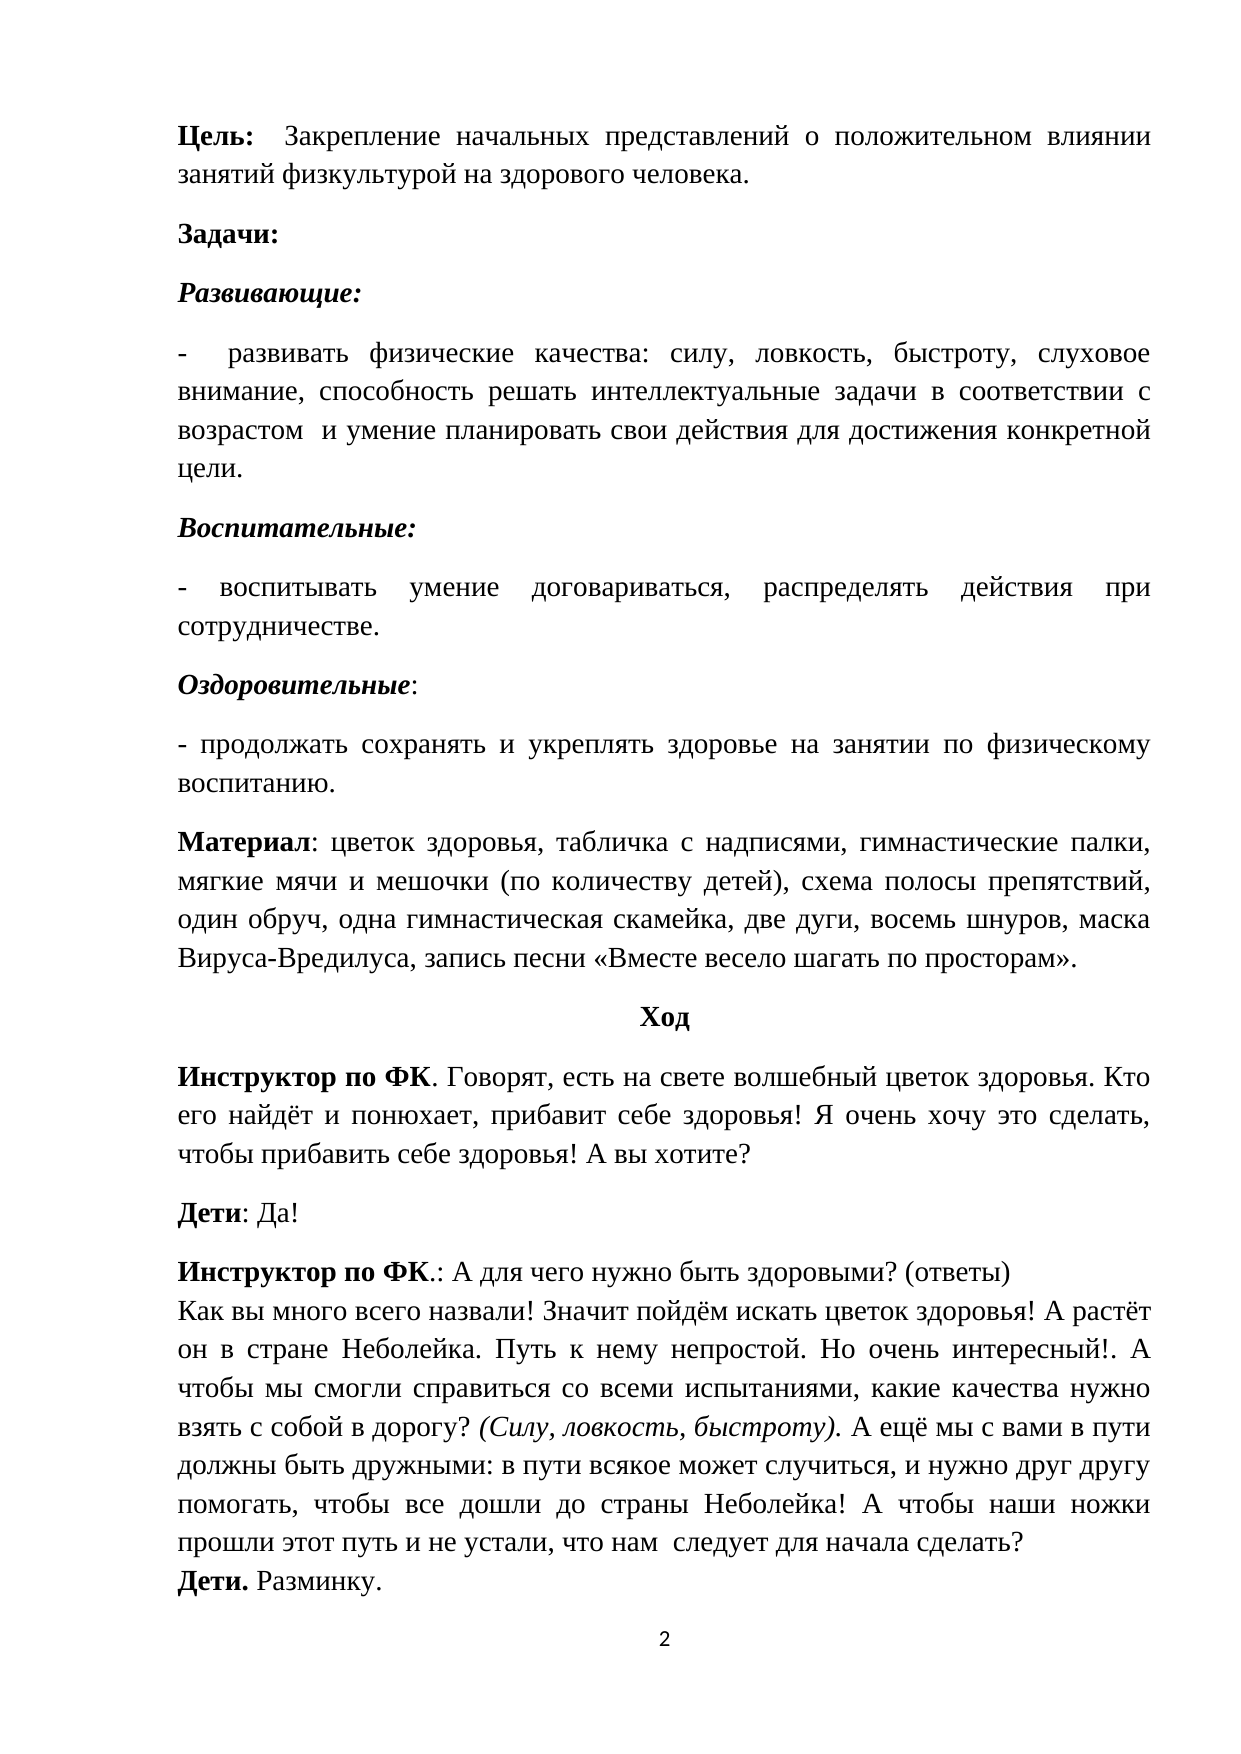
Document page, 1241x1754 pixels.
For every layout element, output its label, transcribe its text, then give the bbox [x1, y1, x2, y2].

text Материал: цветок здоровья, табличка с надписями, гимнастические палки, мягкие мячи и мешочки (по количеству детей), схема полосы препятствий, один обруч, одна гимнастическая скамейка, две дуги, восемь шнуров, маска Вируса-Вредилуса, запись песни «Вместе весело шагать по просторам». [177, 824, 1152, 973]
text - продолжать сохранять и укреплять здоровье на занятии по физическому воспитанию. [177, 726, 1152, 798]
text Инструктор по ФК.: А для чего нужно быть здоровыми? (ответы) [177, 1254, 1152, 1288]
text Цель: Закрепление начальных представлений о положительном влиянии занятий физкультурой на здорового человека. [177, 118, 1152, 190]
text - воспитывать умение договариваться, распределять действия при сотрудничестве. [177, 569, 1152, 641]
text Дети. Разминку. [177, 1563, 1152, 1596]
text Как вы много всего назвали! Значит пойдём искать цветок здоровья! А растёт он в стране Неболейка. Путь к нему непростой. Но очень интересный!. А чтобы мы смогли справиться со всеми испытаниями, какие качества нужно взять с собой в дорогу? (Силу, ловкость, быстроту). А ещё мы с вами в пути должны быть дружными: в пути всякое может случиться, и нужно друг другу помогать, чтобы все дошли до страны Неболейка! А чтобы наши ножки прошли этот путь и не устали, что нам следует для начала сделать? [177, 1293, 1152, 1558]
text - развивать физические качества: силу, ловкость, быстроту, слуховое внимание, способность решать интеллектуальные задачи в соответствии с возрастом и умение планировать свои действия для достижения конкретной цели. [177, 335, 1152, 484]
text Дети: Да! [177, 1195, 1152, 1229]
text Инструктор по ФК. Говорят, есть на свете волшебный цветок здоровья. Кто его найдёт и понюхает, прибавит себе здоровья! Я очень хочу это сделать, чтобы прибавить себе здоровья! А вы хотите? [177, 1059, 1152, 1169]
text Задачи: [177, 216, 1152, 249]
text Оздоровительные: [177, 667, 1152, 701]
text Ход [177, 999, 1152, 1033]
text Воспитательные: [177, 510, 1152, 543]
text Развивающие: [177, 275, 1152, 309]
